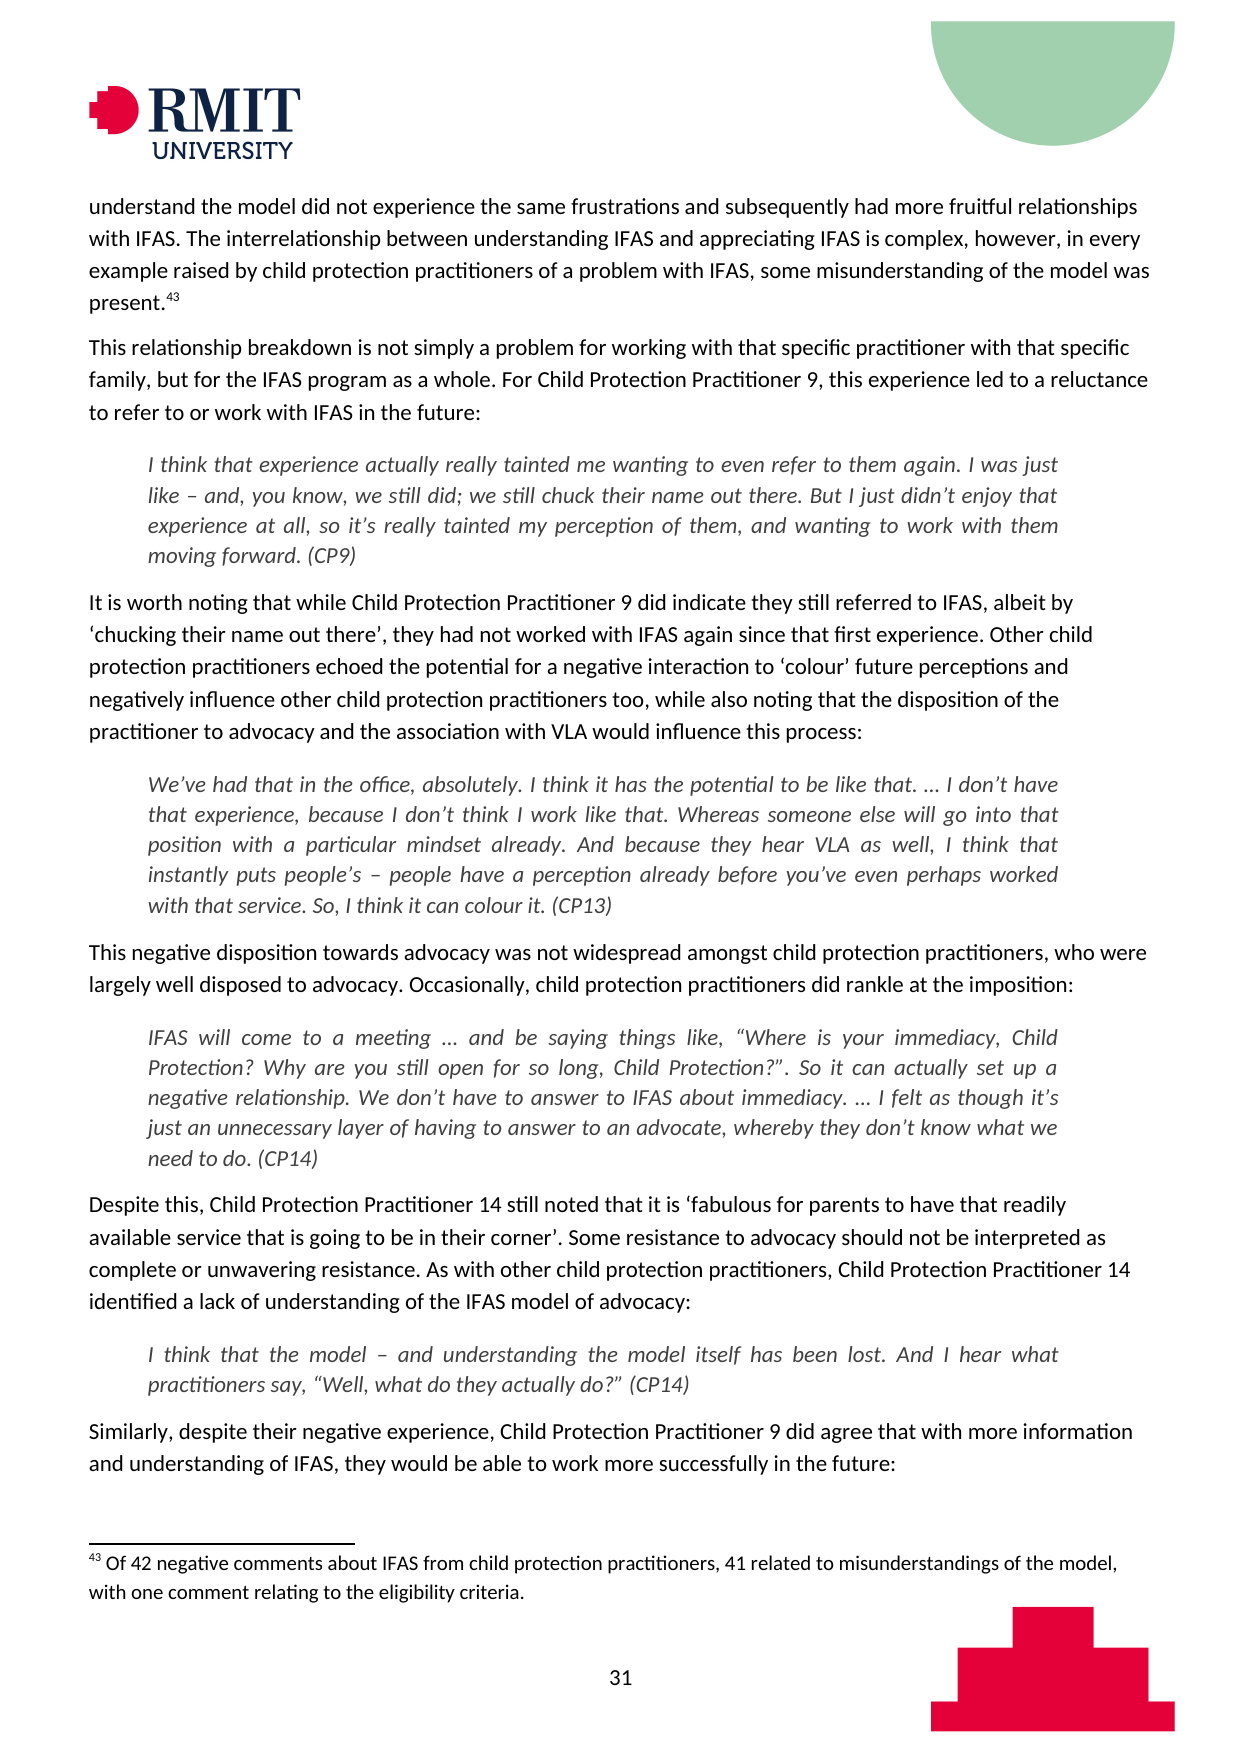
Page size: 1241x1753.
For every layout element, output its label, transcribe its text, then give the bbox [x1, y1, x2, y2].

text This negative disposition towards advocacy was not widespread amongst child protection practitioners, who were largely well disposed to advocacy. Occasionally, child protection practitioners did rankle at the imposition: [89, 938, 1152, 998]
text Despite this, Child Protection Practitioner 14 still noted that it is ‘fabulous for parents to have that readily available service that is going to be in their corner’. Some resistance to advocacy should not be interpreted as complete or unwavering resistance. As with other child protection practitioners, Child Protection Practitioner 14 identified a lack of understanding of the IFAS model of advocacy: [89, 1191, 1152, 1315]
picture [0, 1, 1240, 1753]
text I think that the model – and understanding the model itself has been lost. And I hear what practitioners say, “Well, what do they actually do?” (CP14) [148, 1340, 1063, 1398]
text Similarly, despite their negative experience, Child Protection Practitioner 9 did agree that with more information and understanding of IFAS, they would be able to work more successfully in the future: [89, 1417, 1152, 1477]
text We’ve had that in the office, absolutely. I think it has the potential to be like that. … I don’t have that experience, because I don’t think I work like that. Whereas someone else will go into that position with a particular mindset already. And because they hear VLA as well, I think that instantly puts people’s – people have a perception already before you’ve even perhaps worked with that service. So, I think it can colour it. (CP13) [148, 770, 1063, 919]
text This relationship breakdown is not simply a problem for working with that specific practitioner with that specific family, but for the IFAS program as a whole. For Child Protection Practitioner 9, this experience led to a reluctance to refer to or work with IFAS in the future: [89, 333, 1152, 426]
text IFAS will come to a meeting … and be saying things like, “Where is your immediacy, Child Protection? Why are you still open for so long, Child Protection?”. So it can actually set up a negative relationship. We don’t have to answer to IFAS about immediacy. … I felt as though it’s just an unnecessary layer of having to answer to an advocate, whereby they don’t know what we need to do. (CP14) [148, 1023, 1063, 1172]
text It is worth noting that while Child Protection Practitioner 9 did indicate they still referred to IFAS, albeit by ‘chucking their name out there’, they had not worked with IFAS again since that first experience. Other child protection practitioners echoed the potential for a negative interaction to ‘colour’ future perceptions and negatively influence other child protection practitioners too, while also noting that the disposition of the practitioner to advocacy and the association with VLA would influence this process: [89, 588, 1152, 745]
text I think that experience actually really tainted me wanting to even refer to them again. I was just like – and, you know, we still did; we still chuck their name out there. But I just didn’t enjoy that experience at all, so it’s really tainted my perception of them, and wanting to work with them moving forward. (CP9) [148, 451, 1063, 569]
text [89, 192, 1152, 317]
